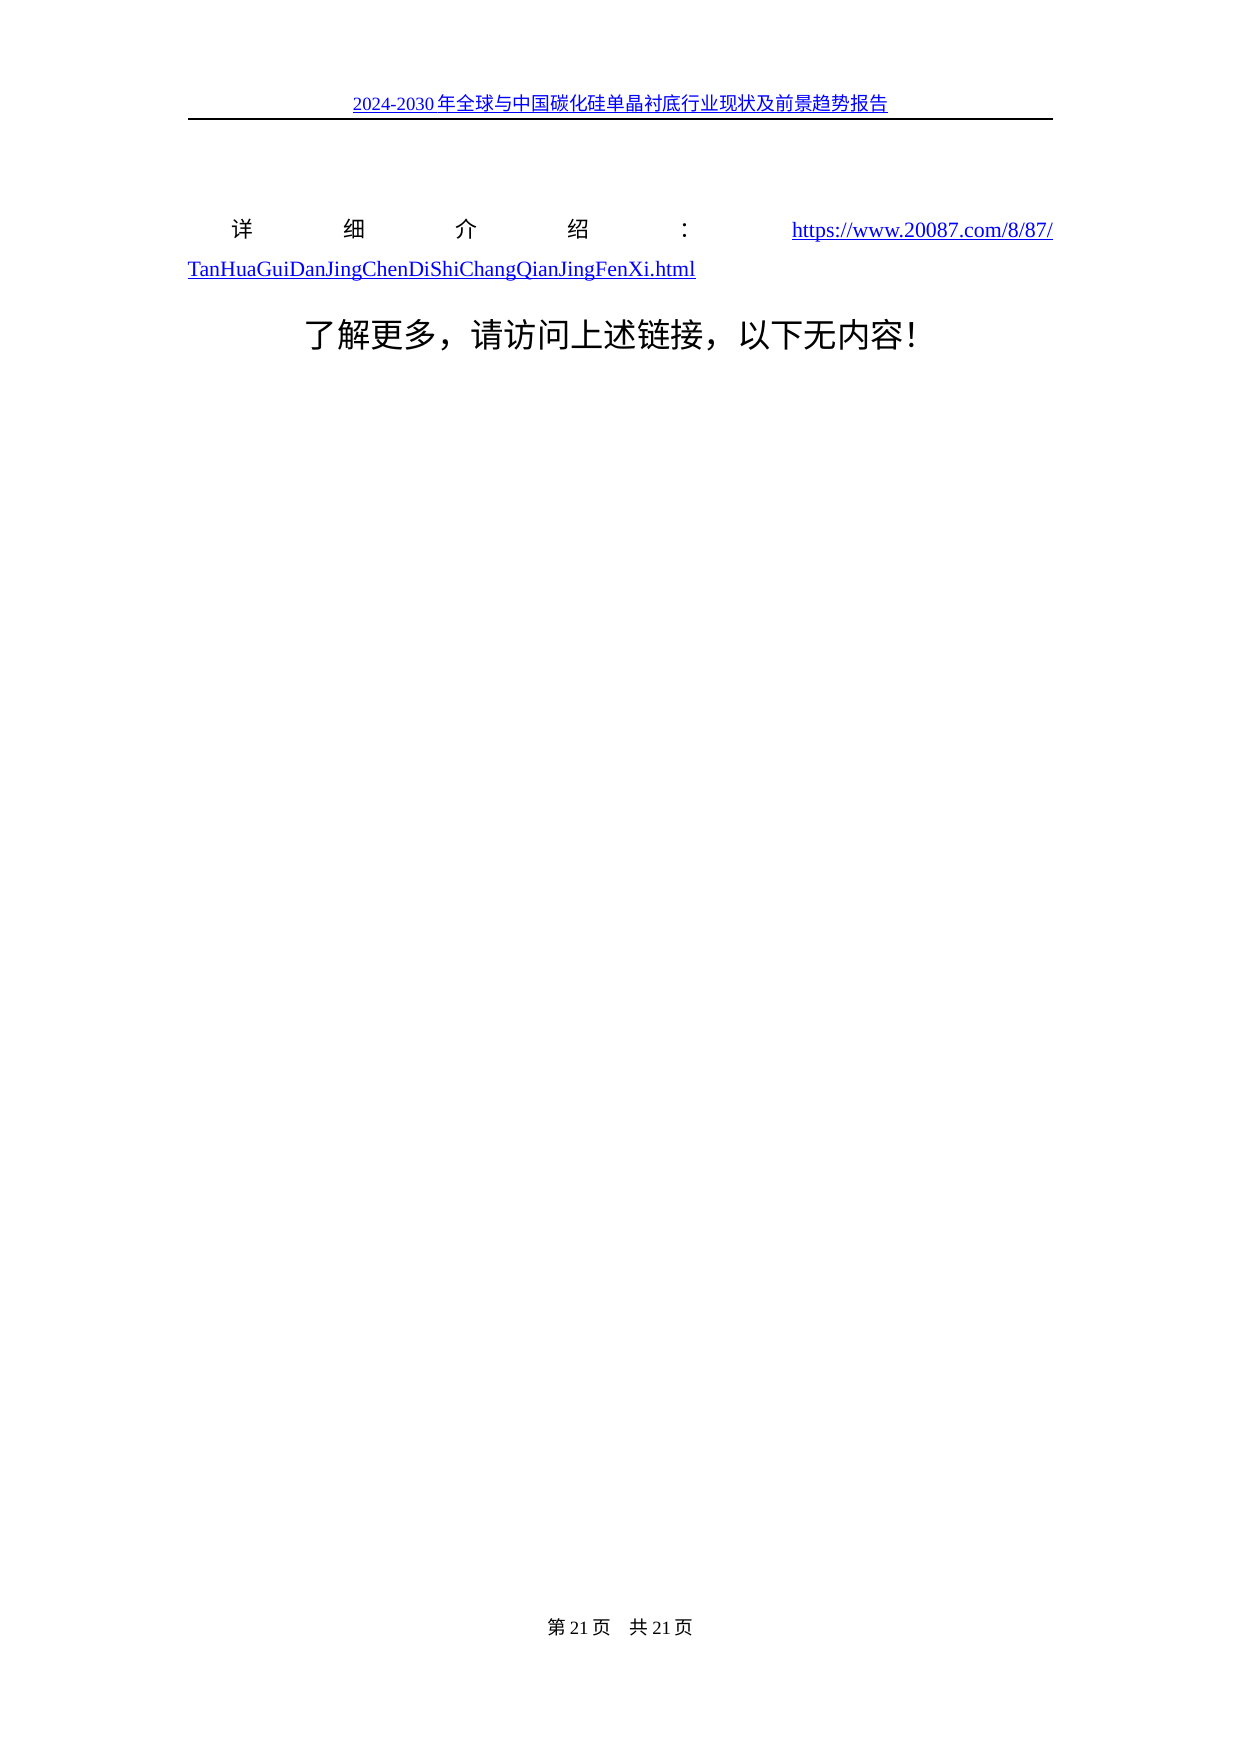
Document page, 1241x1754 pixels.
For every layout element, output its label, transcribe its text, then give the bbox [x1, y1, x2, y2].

text 详细介绍：https://www.20087.com/8/87/TanHuaGuiDanJingChenDiShiChangQianJingFenXi.html [187, 212, 1053, 285]
title 了解更多，请访问上述链接，以下无内容！ [187, 301, 1053, 366]
